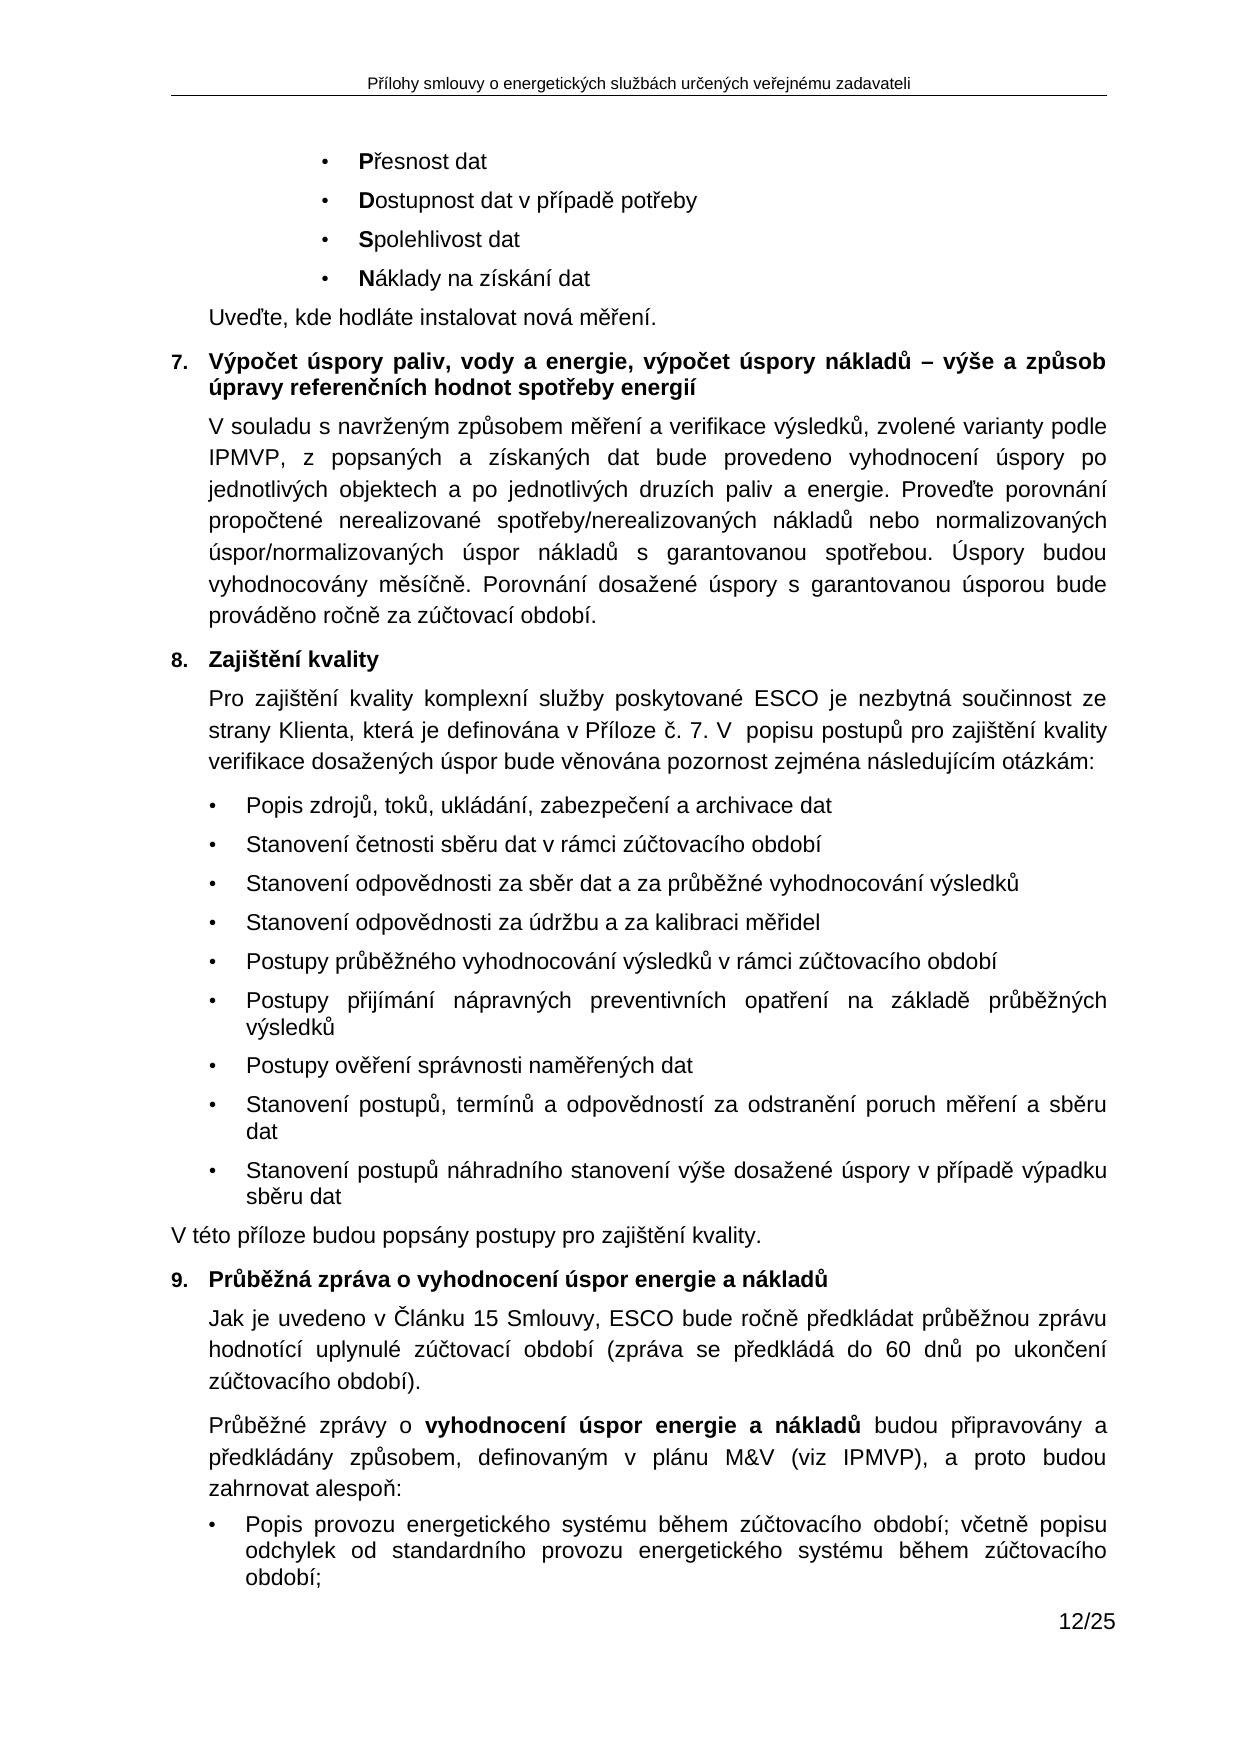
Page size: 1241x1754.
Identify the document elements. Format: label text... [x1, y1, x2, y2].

text V souladu s navrženým způsobem měření a verifikace výsledků, zvolené varianty podle IPMVP, z popsaných a získaných dat bude provedeno vyhodnocení úspory po jednotlivých objektech a po jednotlivých druzích paliv a energie. Proveďte porovnání propočtené nerealizované spotřeby/nerealizovaných nákladů nebo normalizovaných úspor/normalizovaných úspor nákladů s garantovanou spotřebou. Úspory budou vyhodnocovány měsíčně. Porovnání dosažené úspory s garantovanou úsporou bude prováděno ročně za zúčtovací období. [208, 413, 1107, 628]
list Stanovení odpovědnosti za sběr dat a za průběžné vyhodnocování výsledků [208, 870, 1107, 897]
text Jak je uvedeno v Článku 15 Smlouvy, ESCO bude ročně předkládat průběžnou zprávu hodnotící uplynulé zúčtovací období (zpráva se předkládá do 60 dnů po ukončení zúčtovacího období). [208, 1305, 1107, 1394]
list Popis zdrojů, toků, ukládání, zabezpečení a archivace dat [208, 792, 1107, 819]
list Postupy přijímání nápravných preventivních opatření na základě průběžných výsledků [208, 987, 1107, 1040]
list Stanovení odpovědnosti za údržbu a za kalibraci měřidel [208, 909, 1107, 936]
list Dostupnost dat v případě potřeby [321, 187, 1107, 213]
list Stanovení postupů náhradního stanovení výše dosažené úspory v případě výpadku sběru dat [208, 1157, 1107, 1209]
list Popis provozu energetického systému během zúčtovacího období; včetně popisu odchylek od standardního provozu energetického systému během zúčtovacího období; [208, 1511, 1107, 1590]
list Výpočet úspory paliv, vody a energie, výpočet úspory nákladů – výše a způsob úpravy referenčních hodnot spotřeby energií [171, 348, 1107, 400]
text Průběžné zprávy o vyhodnocení úspor energie a nákladů budou připravovány a předkládány způsobem, definovaným v plánu M&V (viz IPMVP), a proto budou zahrnovat alespoň: [208, 1412, 1107, 1502]
text V této příloze budou popsány postupy pro zajištění kvality. [171, 1222, 1107, 1248]
list Postupy ověření správnosti naměřených dat [208, 1052, 1107, 1079]
text Pro zajištění kvality komplexní služby poskytované ESCO je nezbytná součinnost ze strany Klienta, která je definována v Příloze č. 7. V popisu postupů pro zajištění kvality verifikace dosažených úspor bude věnována pozornost zejména následujícím otázkám: [208, 685, 1107, 774]
list Stanovení postupů, termínů a odpovědností za odstranění poruch měření a sběru dat [208, 1091, 1107, 1144]
list Zajištění kvality [171, 646, 1107, 673]
list Postupy průběžného vyhodnocování výsledků v rámci zúčtovacího období [208, 948, 1107, 974]
list Stanovení četnosti sběru dat v rámci zúčtovacího období [208, 831, 1107, 858]
list Průběžná zpráva o vyhodnocení úspor energie a nákladů [171, 1266, 1107, 1292]
list Náklady na získání dat [321, 264, 1107, 291]
text Uveďte, kde hodláte instalovat nová měření. [171, 303, 1107, 330]
list Spolehlivost dat [321, 226, 1107, 252]
list Přesnost dat [321, 148, 1107, 174]
